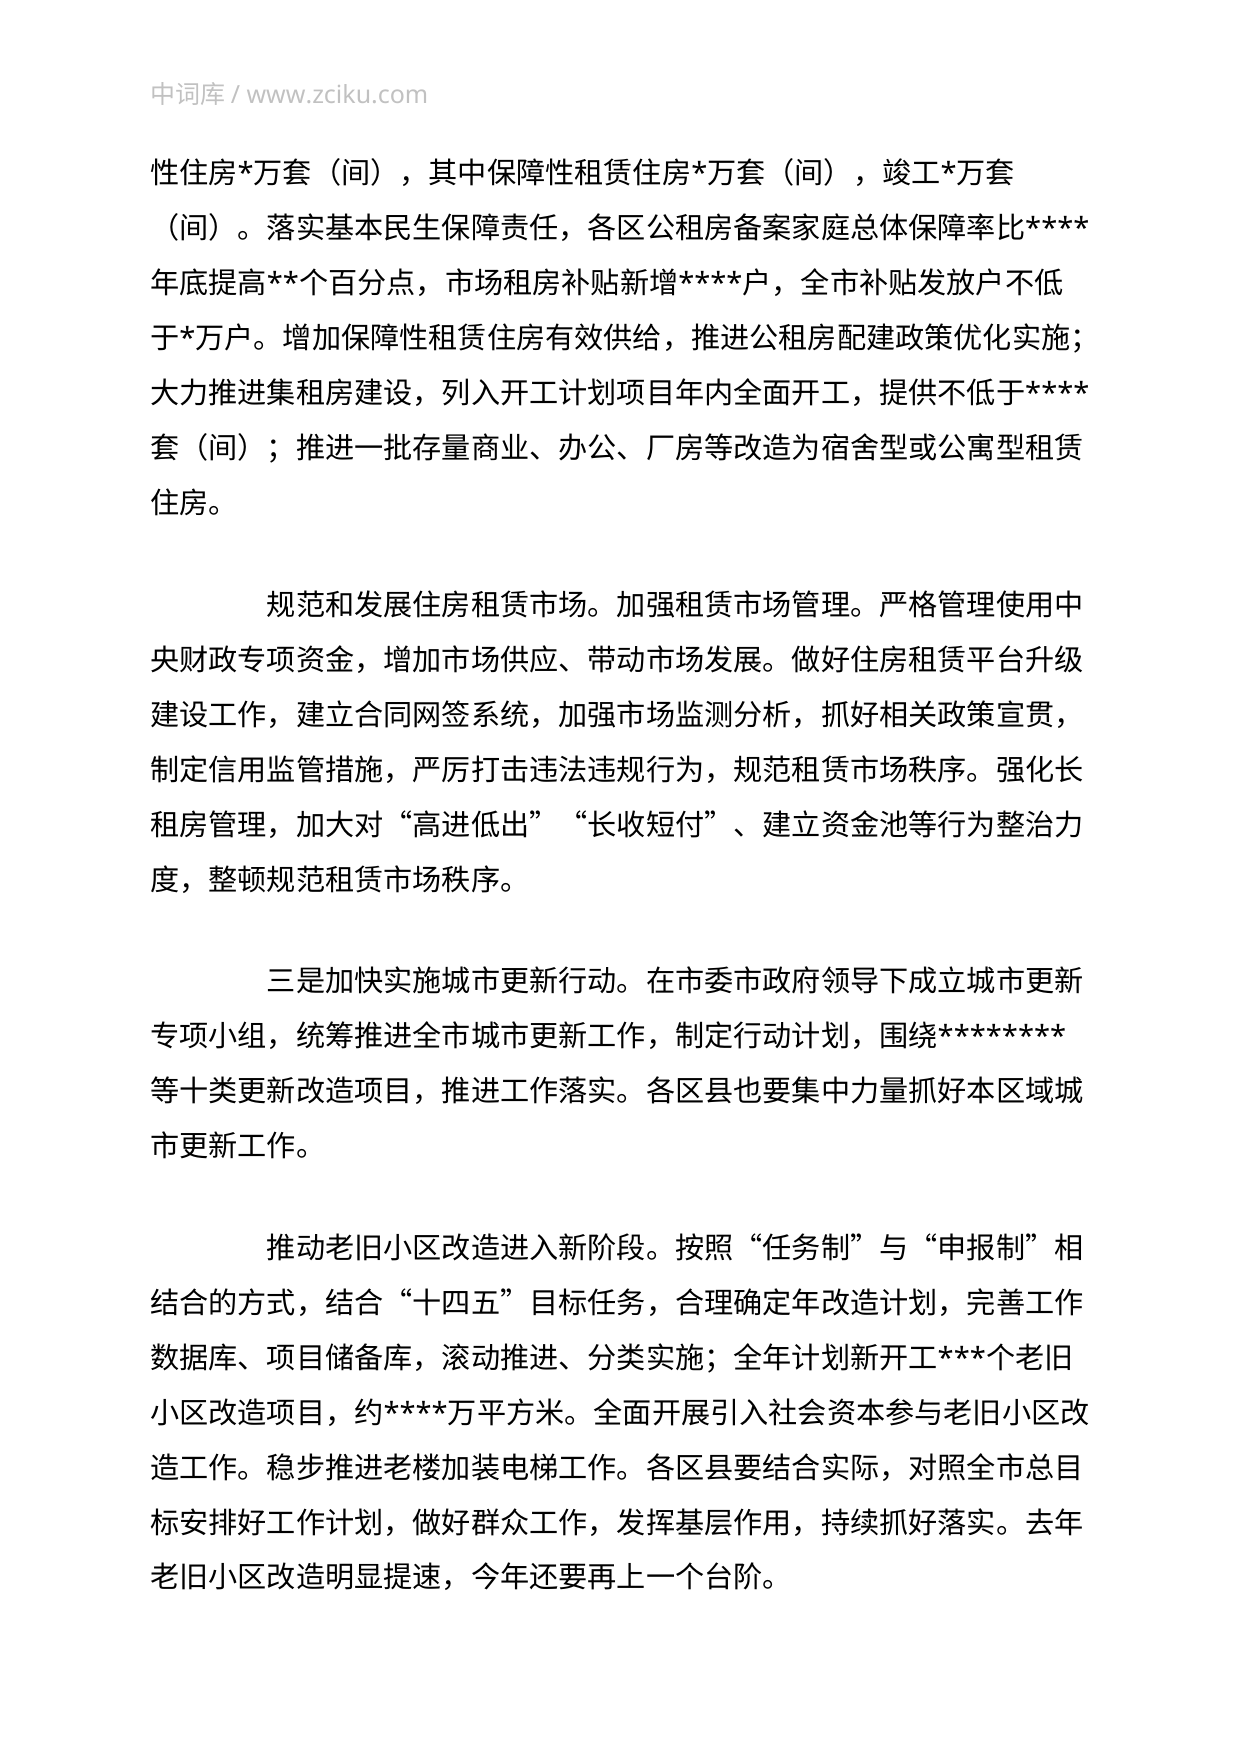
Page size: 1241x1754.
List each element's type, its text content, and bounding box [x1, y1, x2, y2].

text 规范和发展住房租赁市场。加强租赁市场管理。严格管理使用中央财政专项资金，增加市场供应、带动市场发展。做好住房租赁平台升级建设工作，建立合同网签系统，加强市场监测分析，抓好相关政策宣贯，制定信用监管措施，严厉打击违法违规行为，规范租赁市场秩序。强化长租房管理，加大对“高进低出”“长收短付”、建立资金池等行为整治力度，整顿规范租赁市场秩序。 [150, 582, 1090, 898]
text 推动老旧小区改造进入新阶段。按照“任务制”与“申报制”相结合的方式，结合“十四五”目标任务，合理确定年改造计划，完善工作数据库、项目储备库，滚动推进、分类实施；全年计划新开工***个老旧小区改造项目，约****万平方米。全面开展引入社会资本参与老旧小区改造工作。稳步推进老楼加装电梯工作。各区县要结合实际，对照全市总目标安排好工作计划，做好群众工作，发挥基层作用，持续抓好落实。去年老旧小区改造明显提速，今年还要再上一个台阶。 [150, 1224, 1090, 1596]
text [150, 150, 1090, 522]
text 三是加快实施城市更新行动。在市委市政府领导下成立城市更新专项小组，统筹推进全市城市更新工作，制定行动计划，围绕********等十类更新改造项目，推进工作落实。各区县也要集中力量抓好本区域城市更新工作。 [150, 958, 1090, 1165]
